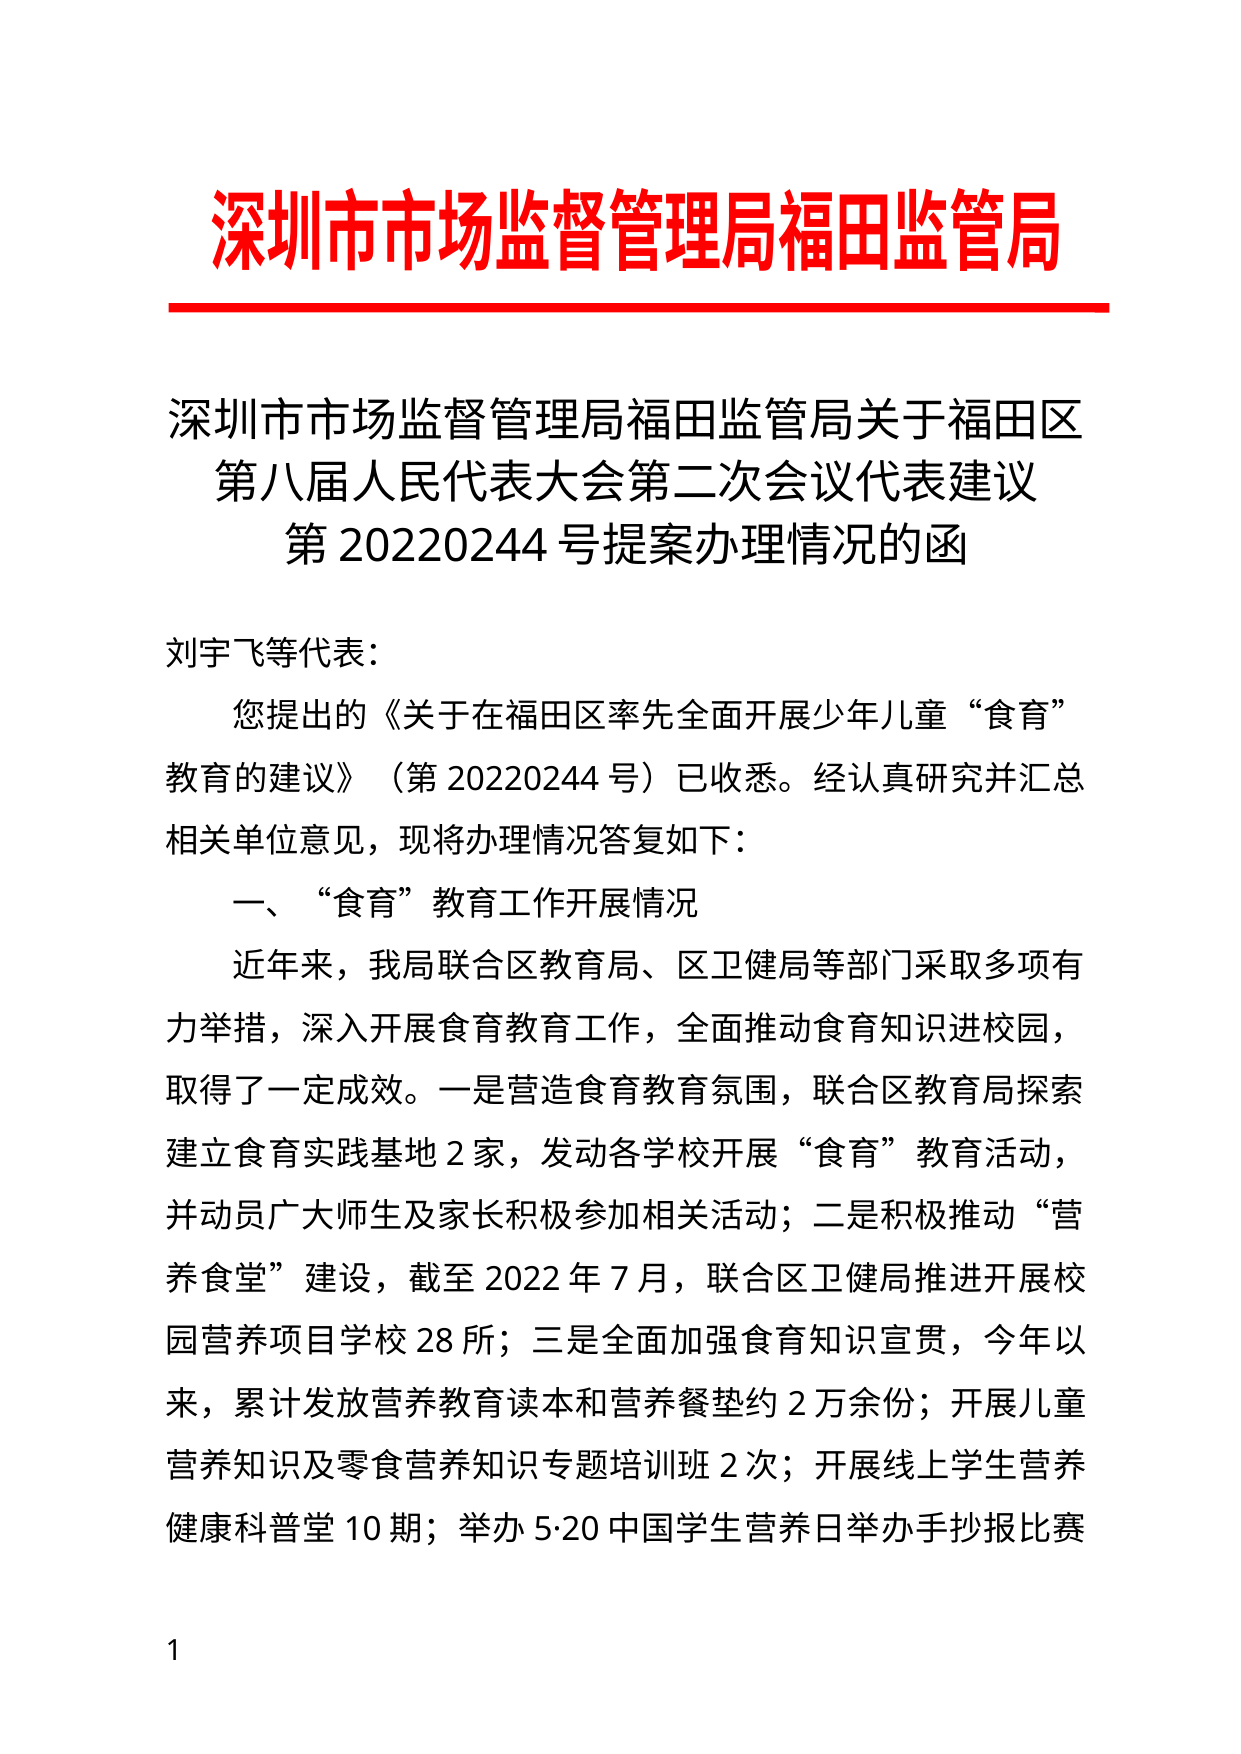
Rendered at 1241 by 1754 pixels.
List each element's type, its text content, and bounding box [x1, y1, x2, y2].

text 深圳市市场监督管理局福田监管局 [165, 162, 1107, 289]
list 您提出的《关于在福田区率先全面开展少年儿童“食育”教育的建议》（第20220244号）已收悉。经认真研究并汇总相关单位意见，现将办理情况答复如下： [165, 678, 1087, 865]
text 深圳市市场监督管理局福田监管局关于福田区第八届人民代表大会第二次会议代表建议 [165, 386, 1087, 511]
text 第20220244号提案办理情况的函 [165, 511, 1087, 574]
list 一、“食育”教育工作开展情况 [165, 865, 1087, 928]
text 刘宇飞等代表： [165, 615, 1087, 678]
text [165, 928, 1087, 1553]
